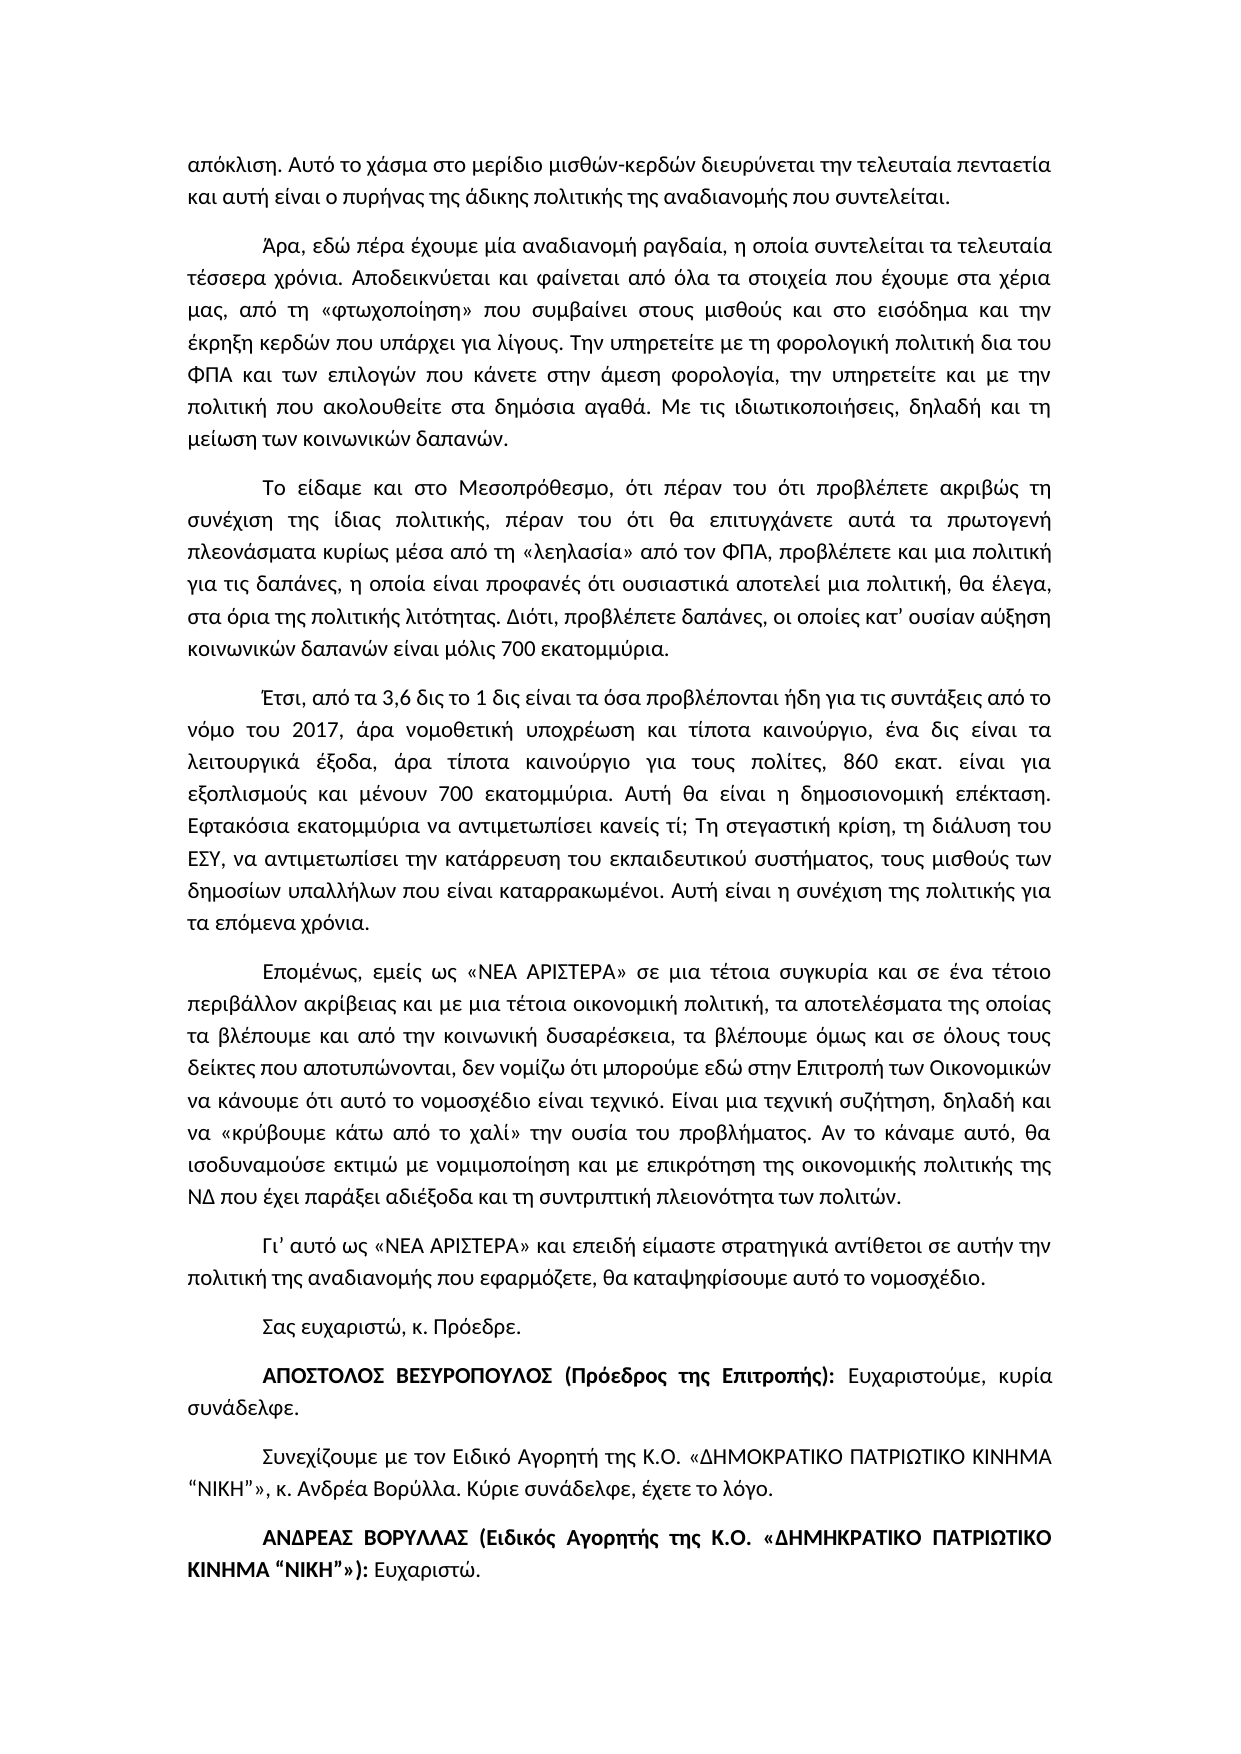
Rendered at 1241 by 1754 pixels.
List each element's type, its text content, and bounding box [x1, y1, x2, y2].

text Έτσι, από τα 3,6 δις το 1 δις είναι τα όσα προβλέπονται ήδη για τις συντάξεις από το νόμο του 2017, άρα νομοθετική υποχρέωση και τίποτα καινούργιο, ένα δις είναι τα λειτουργικά έξοδα, άρα τίποτα καινούργιο για τους πολίτες, 860 εκατ. είναι για εξοπλισμούς και μένουν 700 εκατομμύρια. Αυτή θα είναι η δημοσιονομική επέκταση. Εφτακόσια εκατομμύρια να αντιμετωπίσει κανείς τί; Τη στεγαστική κρίση, τη διάλυση του ΕΣΥ, να αντιμετωπίσει την κατάρρευση του εκπαιδευτικού συστήματος, τους μισθούς των δημοσίων υπαλλήλων που είναι καταρρακωμένοι. Αυτή είναι η συνέχιση της πολιτικής για τα επόμενα χρόνια. [187, 683, 1053, 936]
text ΑΠΟΣΤΟΛΟΣ ΒΕΣΥΡΟΠΟΥΛΟΣ (Πρόεδρος της Επιτροπής): Ευχαριστούμε, κυρία συνάδελφε. [187, 1361, 1053, 1421]
text Συνεχίζουμε με τον Ειδικό Αγορητή της Κ.Ο. «ΔΗΜΟΚΡΑΤΙΚΟ ΠΑΤΡΙΩΤΙΚΟ ΚΙΝΗΜΑ “ΝΙΚΗ”», κ. Ανδρέα Βορύλλα. Κύριε συνάδελφε, έχετε το λόγο. [187, 1442, 1053, 1502]
text ΑΝΔΡΕΑΣ ΒΟΡΥΛΛΑΣ (Ειδικός Αγορητής της Κ.Ο. «ΔΗΜΗΚΡΑΤΙΚΟ ΠΑΤΡΙΩΤΙΚΟ ΚΙΝΗΜΑ “ΝΙΚΗ”»): Ευχαριστώ. [187, 1523, 1053, 1583]
text Σας ευχαριστώ, κ. Πρόεδρε. [187, 1312, 1053, 1340]
text Επομένως, εμείς ως «ΝΕΑ ΑΡΙΣΤΕΡΑ» σε μια τέτοια συγκυρία και σε ένα τέτοιο περιβάλλον ακρίβειας και με μια τέτοια οικονομική πολιτική, τα αποτελέσματα της οποίας τα βλέπουμε και από την κοινωνική δυσαρέσκεια, τα βλέπουμε όμως και σε όλους τους δείκτες που αποτυπώνονται, δεν νομίζω ότι μπορούμε εδώ στην Επιτροπή των Οικονομικών να κάνουμε ότι αυτό το νομοσχέδιο είναι τεχνικό. Είναι μια τεχνική συζήτηση, δηλαδή και να «κρύβουμε κάτω από το χαλί» την ουσία του προβλήματος. Αν το κάναμε αυτό, θα ισοδυναμούσε εκτιμώ με νομιμοποίηση και με επικρότηση της οικονομικής πολιτικής της ΝΔ που έχει παράξει αδιέξοδα και τη συντριπτική πλειονότητα των πολιτών. [187, 957, 1053, 1210]
text Άρα, εδώ πέρα έχουμε μία αναδιανομή ραγδαία, η οποία συντελείται τα τελευταία τέσσερα χρόνια. Αποδεικνύεται και φαίνεται από όλα τα στοιχεία που έχουμε στα χέρια μας, από τη «φτωχοποίηση» που συμβαίνει στους μισθούς και στο εισόδημα και την έκρηξη κερδών που υπάρχει για λίγους. Την υπηρετείτε με τη φορολογική πολιτική δια του ΦΠΑ και των επιλογών που κάνετε στην άμεση φορολογία, την υπηρετείτε και με την πολιτική που ακολουθείτε στα δημόσια αγαθά. Με τις ιδιωτικοποιήσεις, δηλαδή και τη μείωση των κοινωνικών δαπανών. [187, 231, 1053, 452]
text Γι’ αυτό ως «ΝΕΑ ΑΡΙΣΤΕΡΑ» και επειδή είμαστε στρατηγικά αντίθετοι σε αυτήν την πολιτική της αναδιανομής που εφαρμόζετε, θα καταψηφίσουμε αυτό το νομοσχέδιο. [187, 1231, 1053, 1291]
text Το είδαμε και στο Μεσοπρόθεσμο, ότι πέραν του ότι προβλέπετε ακριβώς τη συνέχιση της ίδιας πολιτικής, πέραν του ότι θα επιτυγχάνετε αυτά τα πρωτογενή πλεονάσματα κυρίως μέσα από τη «λεηλασία» από τον ΦΠΑ, προβλέπετε και μια πολιτική για τις δαπάνες, η οποία είναι προφανές ότι ουσιαστικά αποτελεί μια πολιτική, θα έλεγα, στα όρια της πολιτικής λιτότητας. Διότι, προβλέπετε δαπάνες, οι οποίες κατ’ ουσίαν αύξηση κοινωνικών δαπανών είναι μόλις 700 εκατομμύρια. [187, 473, 1053, 662]
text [187, 150, 1053, 210]
